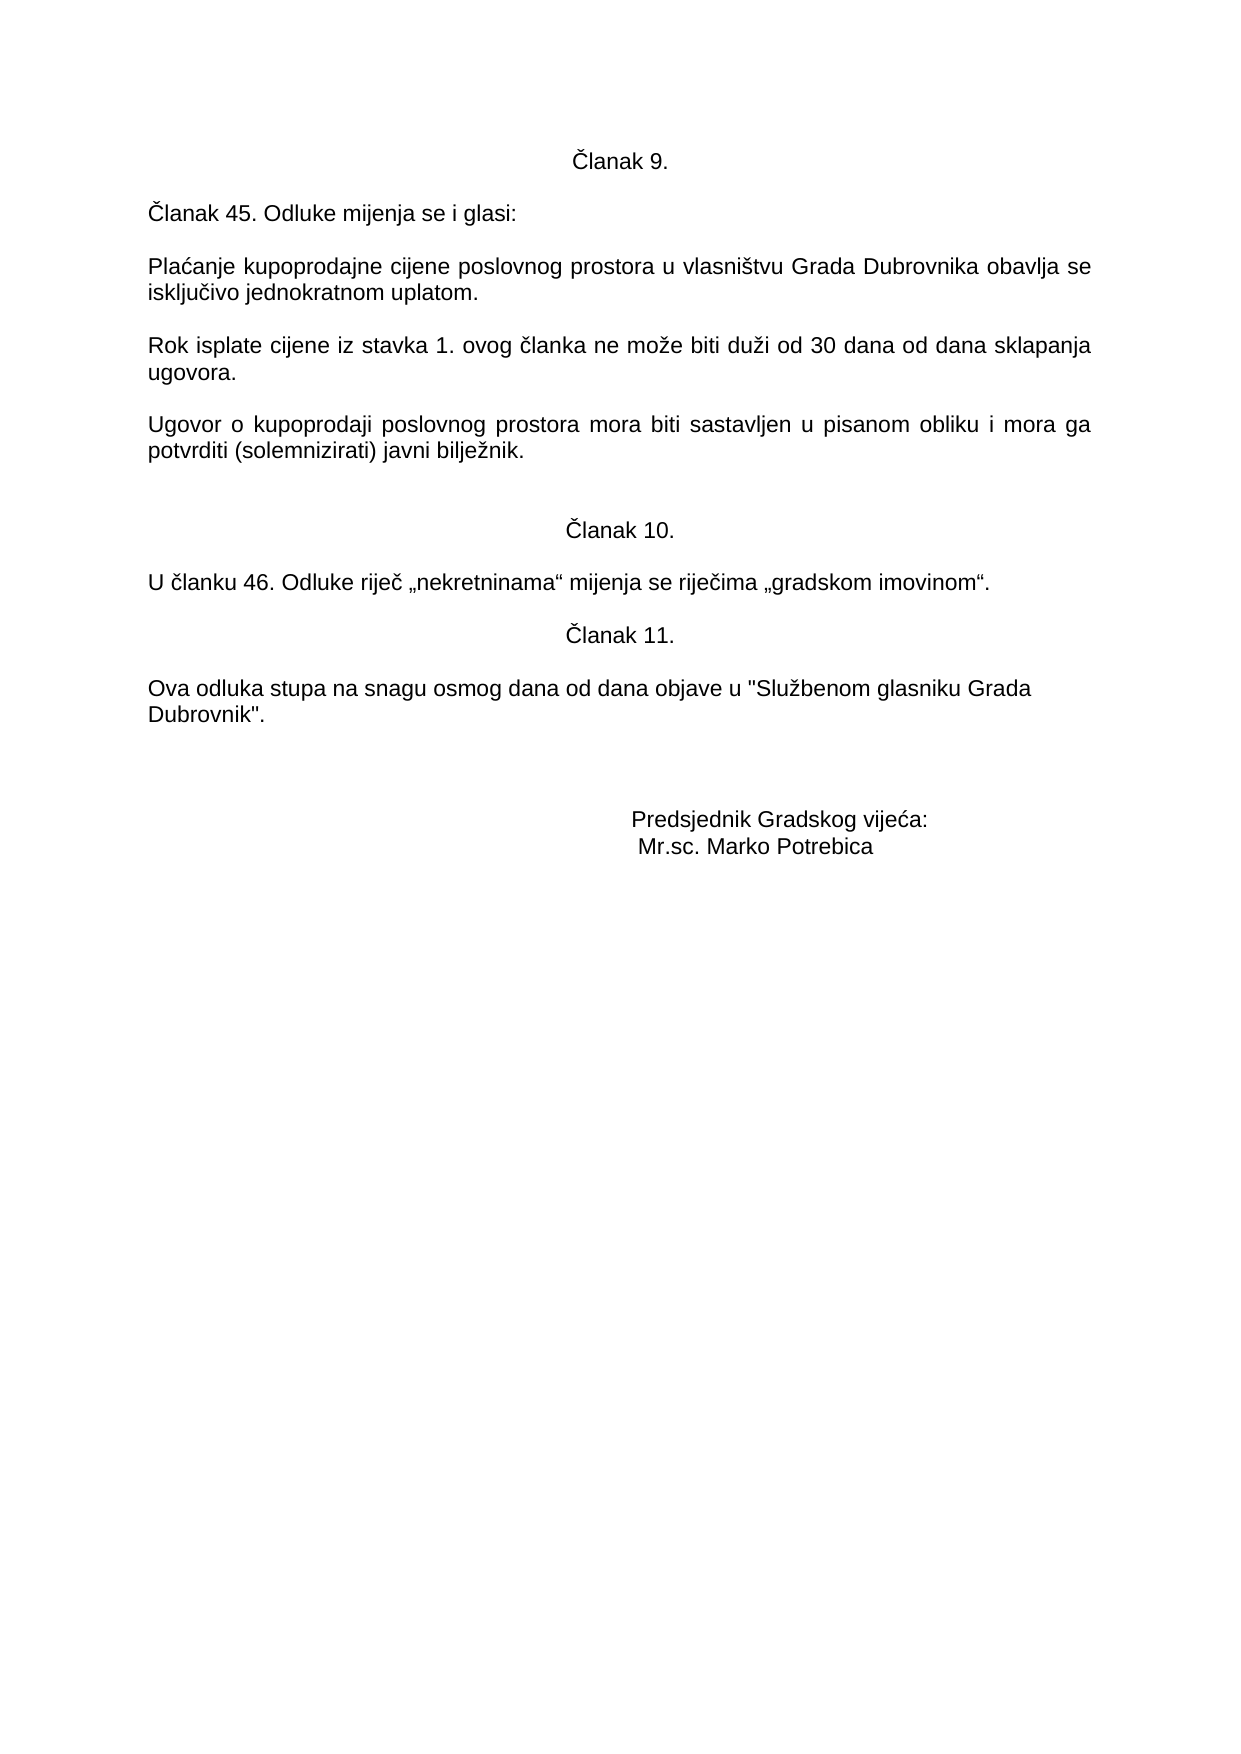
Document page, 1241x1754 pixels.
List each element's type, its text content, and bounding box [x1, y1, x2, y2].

text Članak 11. [148, 622, 1093, 648]
text Članak 10. [148, 517, 1093, 543]
text U članku 46. Odluke riječ „nekretninama“ mijenja se riječima „gradskom imovinom“. [148, 569, 1093, 596]
text Rok isplate cijene iz stavka 1. ovog članka ne može biti duži od 30 dana od dana sklapanja ugovora. [148, 332, 1093, 385]
text Mr.sc. Marko Potrebica [148, 833, 1093, 859]
text Predsjednik Gradskog vijeća: [148, 806, 1093, 833]
text Članak 9. [148, 148, 1093, 174]
text Članak 45. Odluke mijenja se i glasi: [148, 200, 1093, 227]
text Plaćanje kupoprodajne cijene poslovnog prostora u vlasništvu Grada Dubrovnika obavlja se isključivo jednokratnom uplatom. [148, 253, 1093, 306]
text Ugovor o kupoprodaji poslovnog prostora mora biti sastavljen u pisanom obliku i mora ga potvrditi (solemnizirati) javni bilježnik. [148, 411, 1093, 464]
text Ova odluka stupa na snagu osmog dana od dana objave u "Službenom glasniku Grada Dubrovnik". [148, 675, 1093, 727]
